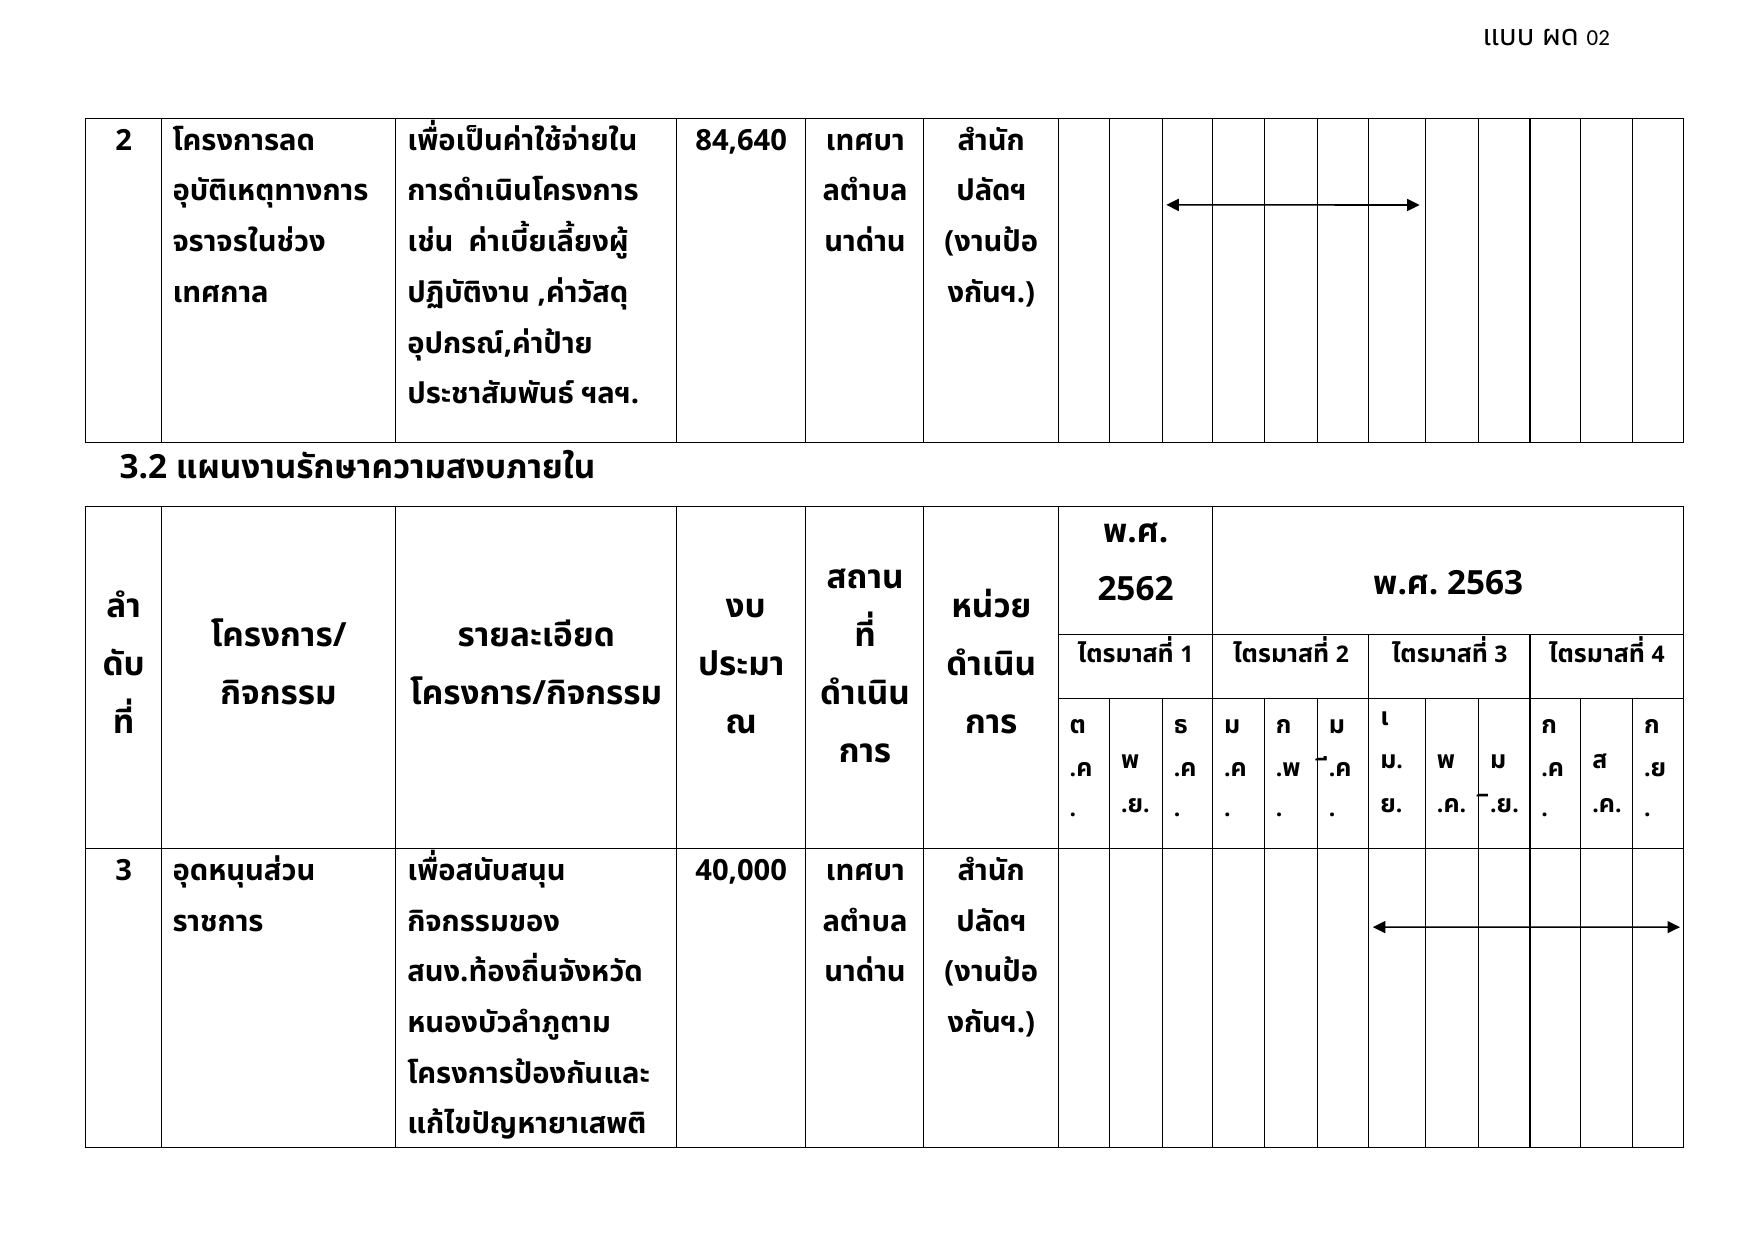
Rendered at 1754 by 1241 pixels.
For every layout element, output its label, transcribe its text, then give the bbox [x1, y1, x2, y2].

table_header งบประมาณ [677, 507, 805, 848]
table_cell มี.ค. [1318, 699, 1368, 848]
table_cell [1479, 119, 1529, 442]
table_cell เพื่อเป็นค่าใช้จ่ายในการดำเนินโครงการ เช่น ค่าเบี้ยเลี้ยงผู้ปฏิบัติงาน ,ค่าวัสดุอุปกรณ์,ค่าป้ายประชาสัมพันธ์ ฯลฯ. [396, 119, 676, 442]
table_cell [1426, 119, 1478, 442]
table_cell ม.ค. [1213, 699, 1264, 848]
table_cell ก.พ. [1265, 699, 1317, 848]
table_cell มิ.ย. [1479, 699, 1529, 848]
table_cell ก.ย. [1633, 699, 1683, 848]
table_cell [1479, 849, 1529, 926]
table_cell [1059, 849, 1109, 1147]
table_cell โครงการลดอุบัติเหตุทางการจราจรในช่วงเทศกาล [162, 119, 395, 442]
table_cell [1633, 849, 1683, 1147]
table_cell เทศบาลตำบล นาด่าน [806, 119, 923, 442]
table_header สถานที่ดำเนินการ [806, 507, 923, 848]
table_cell 40,000 [677, 849, 805, 1147]
table_cell [1426, 928, 1478, 1147]
table_cell ธ.ค. [1163, 699, 1212, 848]
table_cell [396, 849, 676, 1147]
table_cell 3 [86, 849, 161, 1147]
table_cell อุดหนุนส่วนราชการ [162, 849, 395, 1147]
table_cell [1213, 206, 1264, 442]
table_header ลำดับที่ [86, 507, 161, 848]
table_cell [1369, 119, 1425, 442]
table_header โครงการ/กิจกรรม [162, 507, 395, 848]
table_cell ไตรมาสที่ 1 [1059, 635, 1212, 698]
table_cell [1265, 119, 1317, 204]
table_header หน่วยดำเนินการ [924, 507, 1058, 848]
table_cell [1581, 119, 1632, 442]
table_cell 84,640 [677, 119, 805, 442]
table_cell ไตรมาสที่ 3 [1369, 635, 1529, 698]
text 3.2 แผนงานรักษาความสงบภายใน [44, 443, 1609, 493]
table_cell [1581, 928, 1632, 1147]
table_cell [1633, 119, 1683, 442]
table_cell [1479, 928, 1529, 1147]
table_cell [1531, 119, 1580, 442]
table_cell เทศบาลตำบล นาด่าน [806, 849, 923, 1147]
table_cell [1265, 206, 1317, 442]
table_cell [1110, 849, 1162, 1147]
table_cell พ.ย. [1110, 699, 1162, 848]
table_cell 2 [86, 119, 161, 442]
table_cell [1318, 849, 1368, 1147]
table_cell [924, 119, 1058, 442]
table_cell [1531, 928, 1580, 1147]
table_cell [1110, 119, 1162, 442]
table_cell [1213, 119, 1264, 204]
table_cell ต.ค. [1059, 699, 1109, 848]
table_cell พ.ค. [1426, 699, 1478, 848]
table_cell [1581, 849, 1632, 926]
table_cell [1059, 119, 1109, 442]
table_cell [1265, 849, 1317, 1147]
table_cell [924, 849, 1058, 1147]
table_cell ไตรมาสที่ 2 [1213, 635, 1368, 698]
table_cell ไตรมาสที่ 4 [1531, 635, 1683, 698]
table_header รายละเอียดโครงการ/กิจกรรม [396, 507, 676, 848]
table_cell [1163, 849, 1212, 1147]
table_cell [1213, 849, 1264, 1147]
table_cell [1426, 849, 1478, 926]
table_header พ.ศ. 2563 [1213, 507, 1683, 634]
table_cell เม.ย. [1369, 699, 1425, 848]
table_cell [1318, 119, 1368, 204]
table_header พ.ศ. 2562 [1059, 507, 1212, 634]
table_cell [1318, 206, 1368, 442]
table_cell [1531, 849, 1580, 926]
table_cell [1369, 849, 1425, 1147]
table_cell ก.ค. [1531, 699, 1580, 848]
table_cell ส.ค. [1581, 699, 1632, 848]
table_cell [1163, 119, 1212, 442]
